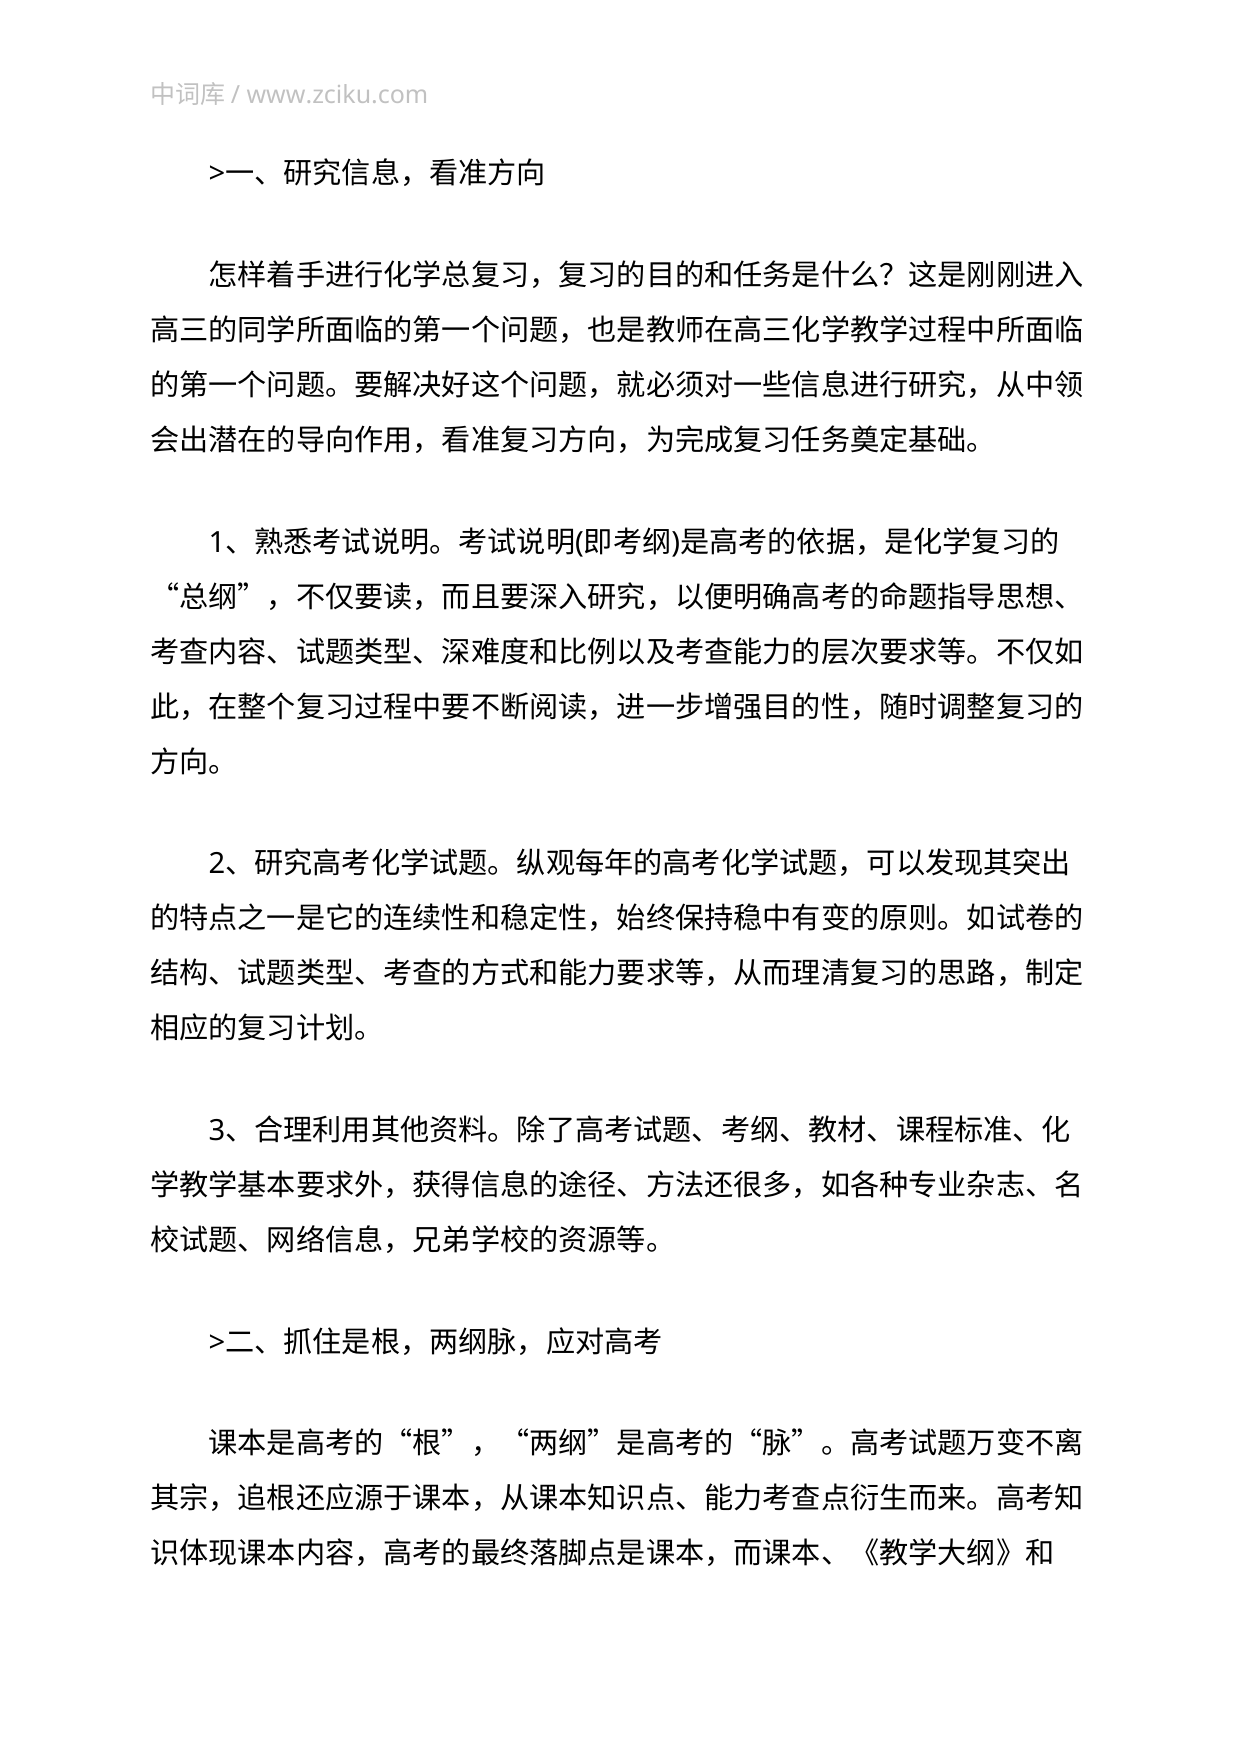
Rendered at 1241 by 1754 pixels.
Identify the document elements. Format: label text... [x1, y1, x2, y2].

text >二、抓住是根，两纲脉，应对高考 [150, 1318, 1090, 1361]
text >一、研究信息，看准方向 [150, 150, 1090, 192]
text 1、熟悉考试说明。考试说明(即考纲)是高考的依据，是化学复习的“总纲”，不仅要读，而且要深入研究，以便明确高考的命题指导思想、考查内容、试题类型、深难度和比例以及考查能力的层次要求等。不仅如此，在整个复习过程中要不断阅读，进一步增强目的性，随时调整复习的方向。 [150, 518, 1090, 780]
text 怎样着手进行化学总复习，复习的目的和任务是什么？这是刚刚进入高三的同学所面临的第一个问题，也是教师在高三化学教学过程中所面临的第一个问题。要解决好这个问题，就必须对一些信息进行研究，从中领会出潜在的导向作用，看准复习方向，为完成复习任务奠定基础。 [150, 252, 1090, 459]
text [150, 1420, 1090, 1572]
text 3、合理利用其他资料。除了高考试题、考纲、教材、课程标准、化学教学基本要求外，获得信息的途径、方法还很多，如各种专业杂志、名校试题、网络信息，兄弟学校的资源等。 [150, 1106, 1090, 1259]
text 2、研究高考化学试题。纵观每年的高考化学试题，可以发现其突出的特点之一是它的连续性和稳定性，始终保持稳中有变的原则。如试卷的结构、试题类型、考查的方式和能力要求等，从而理清复习的思路，制定相应的复习计划。 [150, 840, 1090, 1047]
